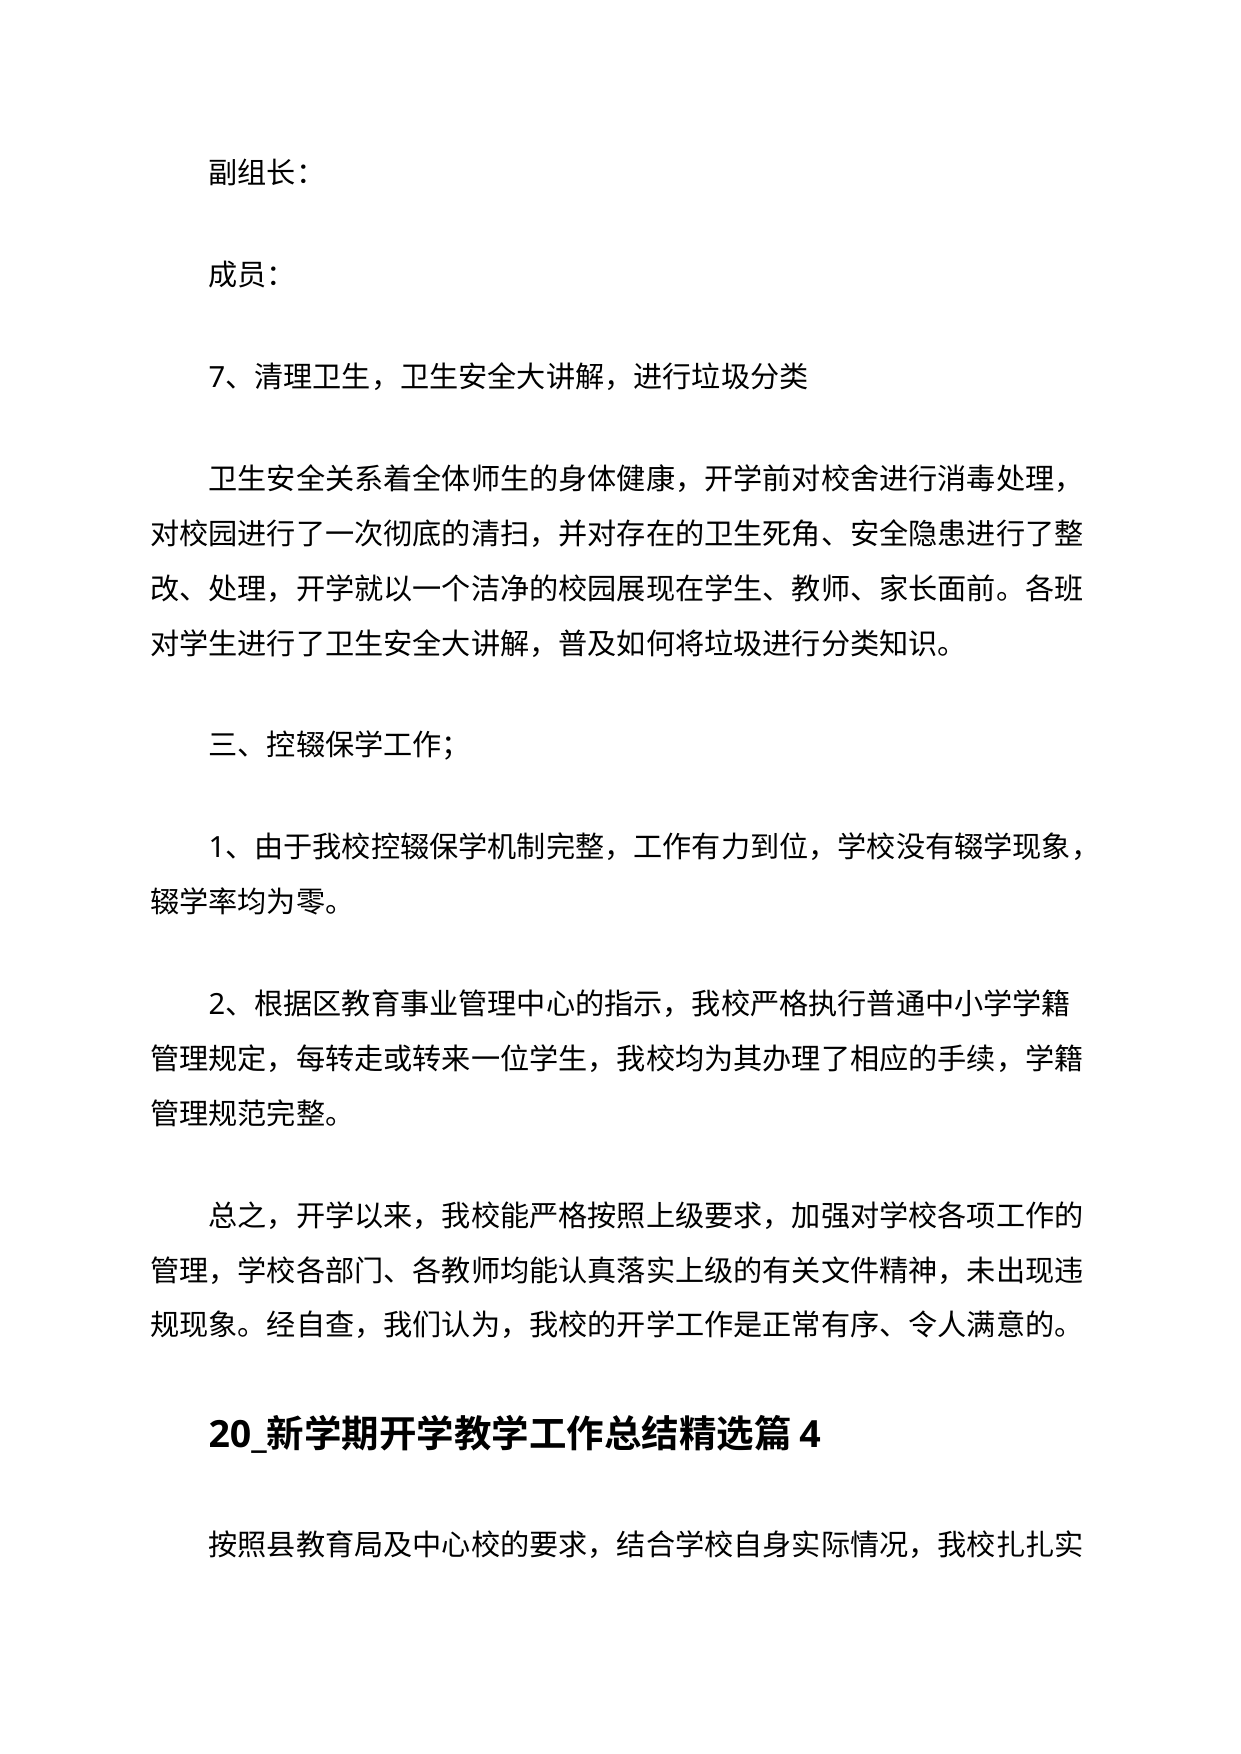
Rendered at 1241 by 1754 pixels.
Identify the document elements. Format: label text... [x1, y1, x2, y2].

text 2、根据区教育事业管理中心的指示，我校严格执行普通中小学学籍管理规定，每转走或转来一位学生，我校均为其办理了相应的手续，学籍管理规范完整。 [150, 981, 1090, 1133]
text 1、由于我校控辍保学机制完整，工作有力到位，学校没有辍学现象，辍学率均为零。 [150, 824, 1090, 921]
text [150, 1521, 1090, 1564]
text 卫生安全关系着全体师生的身体健康，开学前对校舍进行消毒处理，对校园进行了一次彻底的清扫，并对存在的卫生死角、安全隐患进行了整改、处理，开学就以一个洁净的校园展现在学生、教师、家长面前。各班对学生进行了卫生安全大讲解，普及如何将垃圾进行分类知识。 [150, 456, 1090, 662]
text 三、控辍保学工作； [150, 722, 1090, 764]
text 成员： [150, 252, 1090, 294]
text 总之，开学以来，我校能严格按照上级要求，加强对学校各项工作的管理，学校各部门、各教师均能认真落实上级的有关文件精神，未出现违规现象。经自查，我们认为，我校的开学工作是正常有序、令人满意的。 [150, 1192, 1090, 1344]
text 7、清理卫生，卫生安全大讲解，进行垃圾分类 [150, 353, 1090, 396]
text 20_新学期开学教学工作总结精选篇4 [150, 1404, 1090, 1458]
text 副组长： [150, 150, 1090, 192]
